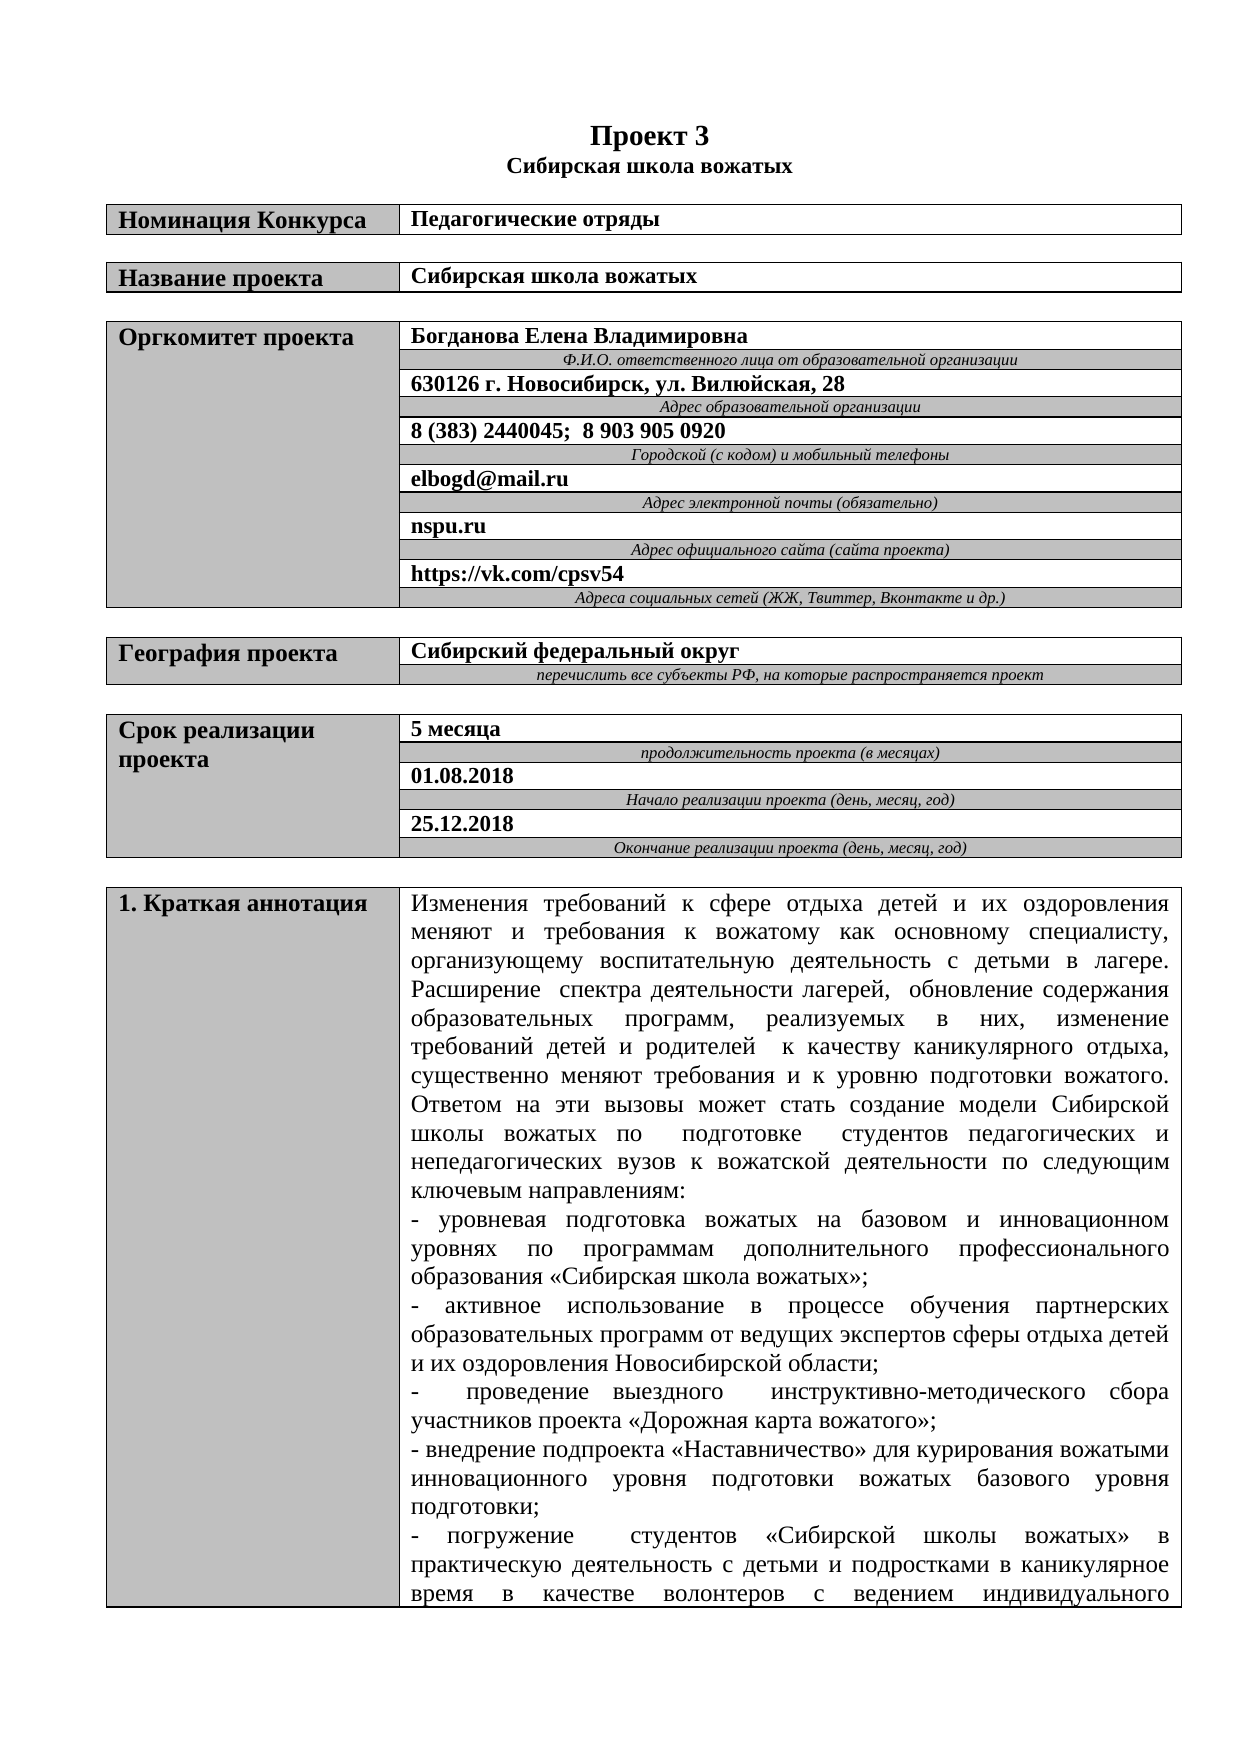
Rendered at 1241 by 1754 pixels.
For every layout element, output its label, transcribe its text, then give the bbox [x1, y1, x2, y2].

table_header Срок реализации проекта [107, 715, 399, 857]
table_cell продолжительность проекта (в месяцах) [400, 743, 1181, 762]
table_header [107, 888, 399, 1606]
table_cell https://vk.com/cpsv54 [400, 560, 1181, 587]
table_cell Адреса социальных сетей (ЖЖ, Твиттер, Вконтакте и др.) [400, 588, 1181, 607]
text Сибирская школа вожатых [118, 152, 1181, 178]
table_cell Адрес электронной почты (обязательно) [400, 493, 1181, 512]
table_cell Адрес официального сайта (сайта проекта) [400, 540, 1181, 559]
table_cell перечислить все субъекты РФ, на которые распространяется проект [400, 665, 1181, 684]
table_cell Ф.И.О. ответственного лица от образовательной организации [400, 350, 1181, 369]
table_cell Городской (с кодом) и мобильный телефоны [400, 445, 1181, 464]
table_header Сибирский федеральный округ [400, 638, 1181, 664]
table_header География проекта [107, 638, 399, 684]
table_cell Окончание реализации проекта (день, месяц, год) [400, 838, 1181, 857]
table_cell 25.12.2018 [400, 810, 1181, 837]
table_cell 8 (383) 2440045; 8 903 905 0920 [400, 418, 1181, 444]
table_header Сибирская школа вожатых [400, 263, 1181, 291]
table_header Оргкомитет проекта [107, 322, 399, 607]
table_header Богданова Елена Владимировна [400, 322, 1181, 348]
text Проект 3 [118, 118, 1181, 152]
table_cell nspu.ru [400, 513, 1181, 539]
table_header Номинация Конкурса [107, 205, 399, 234]
table_header Название проекта [107, 263, 399, 291]
table_cell 630126 г. Новосибирск, ул. Вилюйская, 28 [400, 370, 1181, 396]
table_header 5 месяца [400, 715, 1181, 741]
table_cell Адрес образовательной организации [400, 397, 1181, 416]
table_cell 01.08.2018 [400, 763, 1181, 789]
table_cell Начало реализации проекта (день, месяц, год) [400, 790, 1181, 809]
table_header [400, 888, 1181, 1606]
table_header Педагогические отряды [400, 205, 1181, 234]
table_cell elbogd@mail.ru [400, 465, 1181, 491]
